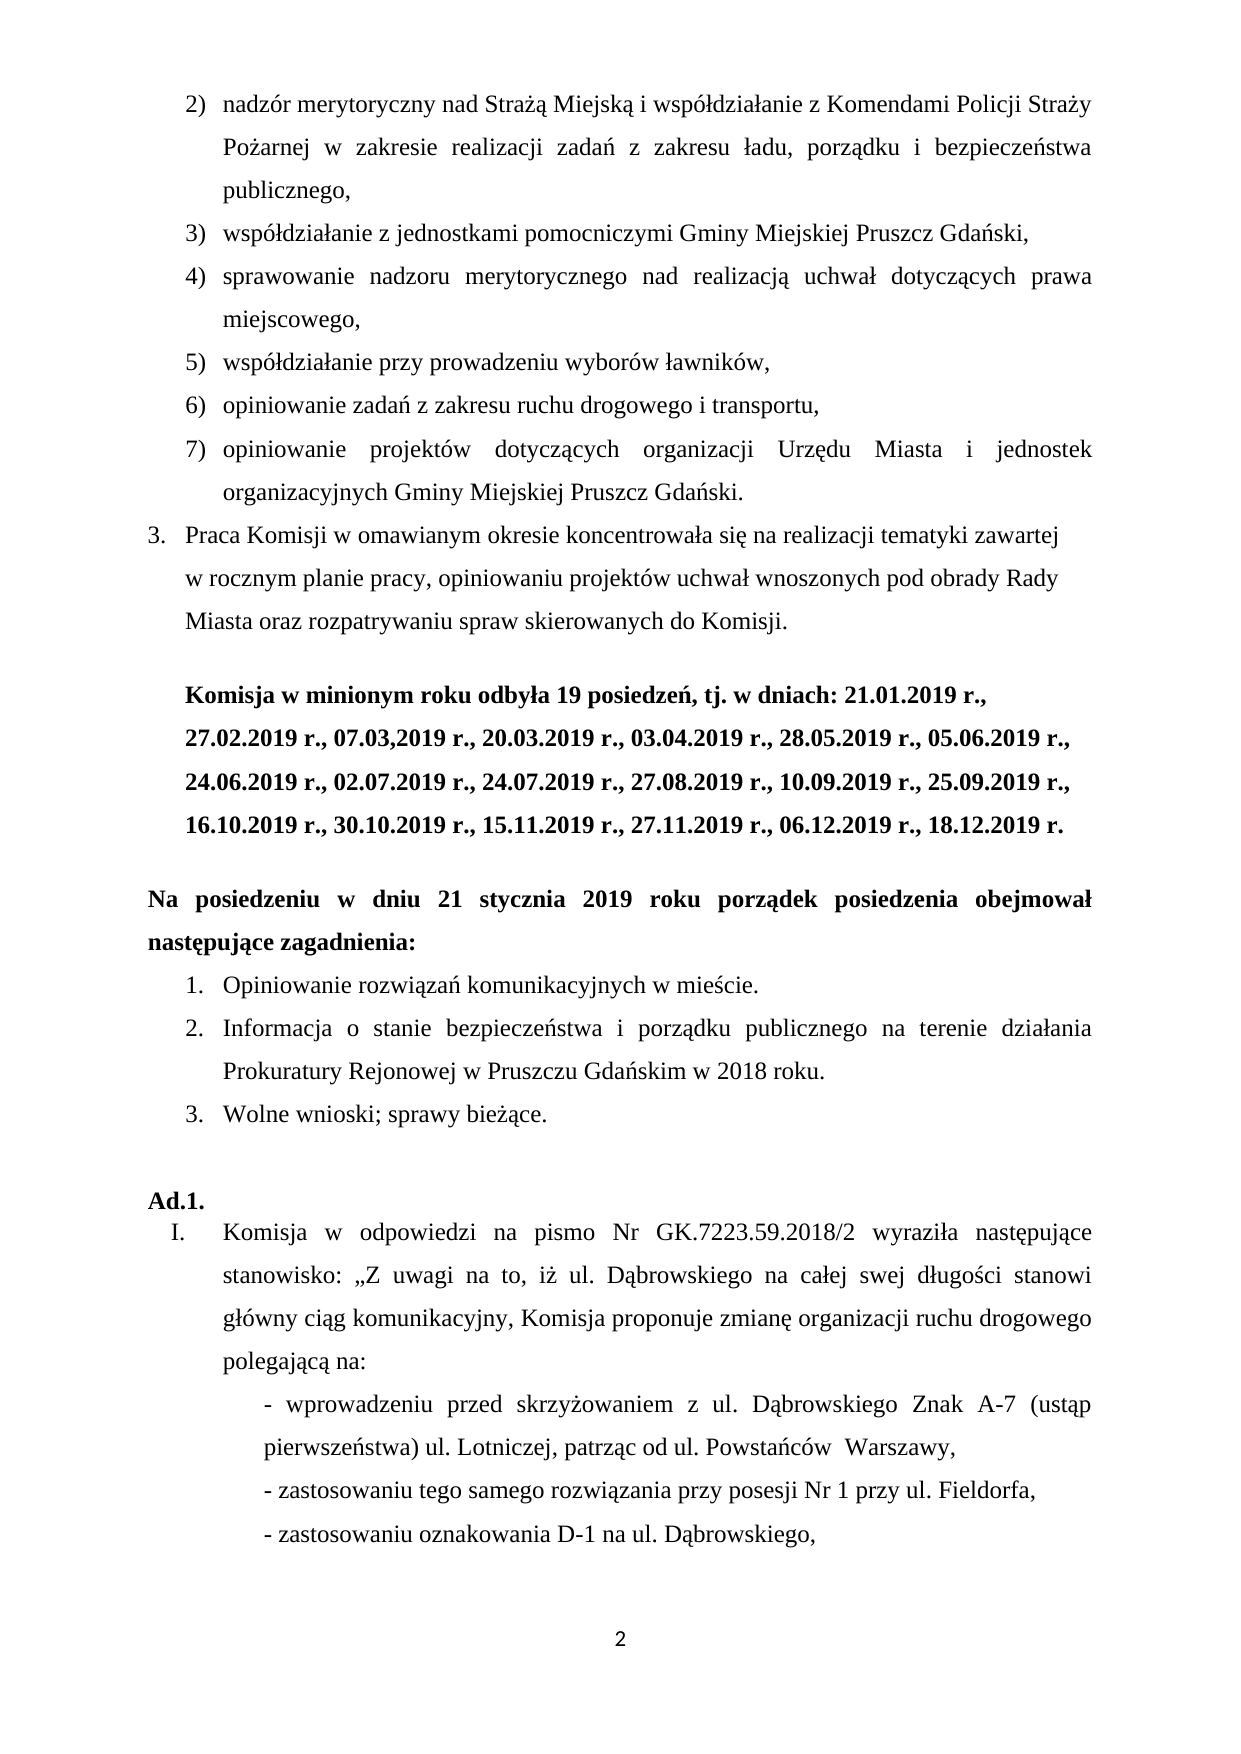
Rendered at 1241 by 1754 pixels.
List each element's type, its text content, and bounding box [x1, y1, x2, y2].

list opiniowanie projektów dotyczących organizacji Urzędu Miasta i jednostek organizacyjnych Gminy Miejskiej Pruszcz Gdański. [185, 434, 1093, 506]
list 27.02.2019 r., 07.03,2019 r., 20.03.2019 r., 03.04.2019 r., 28.05.2019 r., 05.06.2019 r., [185, 723, 1093, 752]
list Komisja w minionym roku odbyła 19 posiedzeń, tj. w dniach: 21.01.2019 r., [185, 680, 1093, 709]
text Ad.1. [148, 1186, 1093, 1214]
list Opiniowanie rozwiązań komunikacyjnych w mieście. [185, 970, 1093, 999]
list - zastosowaniu tego samego rozwiązania przy posesji Nr 1 przy ul. Fieldorfa, [263, 1476, 1093, 1504]
list Praca Komisji w omawianym okresie koncentrowała się na realizacji tematyki zawartej w rocznym planie pracy, opiniowaniu projektów uchwał wnoszonych pod obrady Rady Miasta oraz rozpatrywaniu spraw skierowanych do Komisji. [147, 520, 1093, 635]
list Komisja w odpowiedzi na pismo Nr GK.7223.59.2018/2 wyraziła następujące stanowisko: „Z uwagi na to, iż ul. Dąbrowskiego na całej swej długości stanowi główny ciąg komunikacyjny, Komisja proponuje zmianę organizacji ruchu drogowego polegającą na: [185, 1217, 1093, 1375]
list Wolne wnioski; sprawy bieżące. [185, 1099, 1093, 1128]
list współdziałanie z jednostkami pomocniczymi Gminy Miejskiej Pruszcz Gdański, [185, 218, 1093, 247]
list nadzór merytoryczny nad Strażą Miejską i współdziałanie z Komendami Policji Straży Pożarnej w zakresie realizacji zadań z zakresu ładu, porządku i bezpieczeństwa publicznego, [185, 89, 1093, 204]
list - wprowadzeniu przed skrzyżowaniem z ul. Dąbrowskiego Znak A-7 (ustąp pierwszeństwa) ul. Lotniczej, patrząc od ul. Powstańców Warszawy, [263, 1389, 1093, 1461]
list Informacja o stanie bezpieczeństwa i porządku publicznego na terenie działania Prokuratury Rejonowej w Pruszczu Gdańskim w 2018 roku. [185, 1013, 1093, 1085]
list opiniowanie zadań z zakresu ruchu drogowego i transportu, [185, 391, 1093, 419]
list 24.06.2019 r., 02.07.2019 r., 24.07.2019 r., 27.08.2019 r., 10.09.2019 r., 25.09.2019 r., [185, 767, 1093, 795]
list 16.10.2019 r., 30.10.2019 r., 15.11.2019 r., 27.11.2019 r., 06.12.2019 r., 18.12.2019 r. [185, 810, 1093, 838]
list współdziałanie przy prowadzeniu wyborów ławników, [185, 347, 1093, 376]
list - zastosowaniu oznakowania D-1 na ul. Dąbrowskiego, [263, 1519, 1093, 1547]
list Na posiedzeniu w dniu 21 stycznia 2019 roku porządek posiedzenia obejmował następujące zagadnienia: [148, 884, 1093, 956]
list sprawowanie nadzoru merytorycznego nad realizacją uchwał dotyczących prawa miejscowego, [185, 261, 1093, 333]
